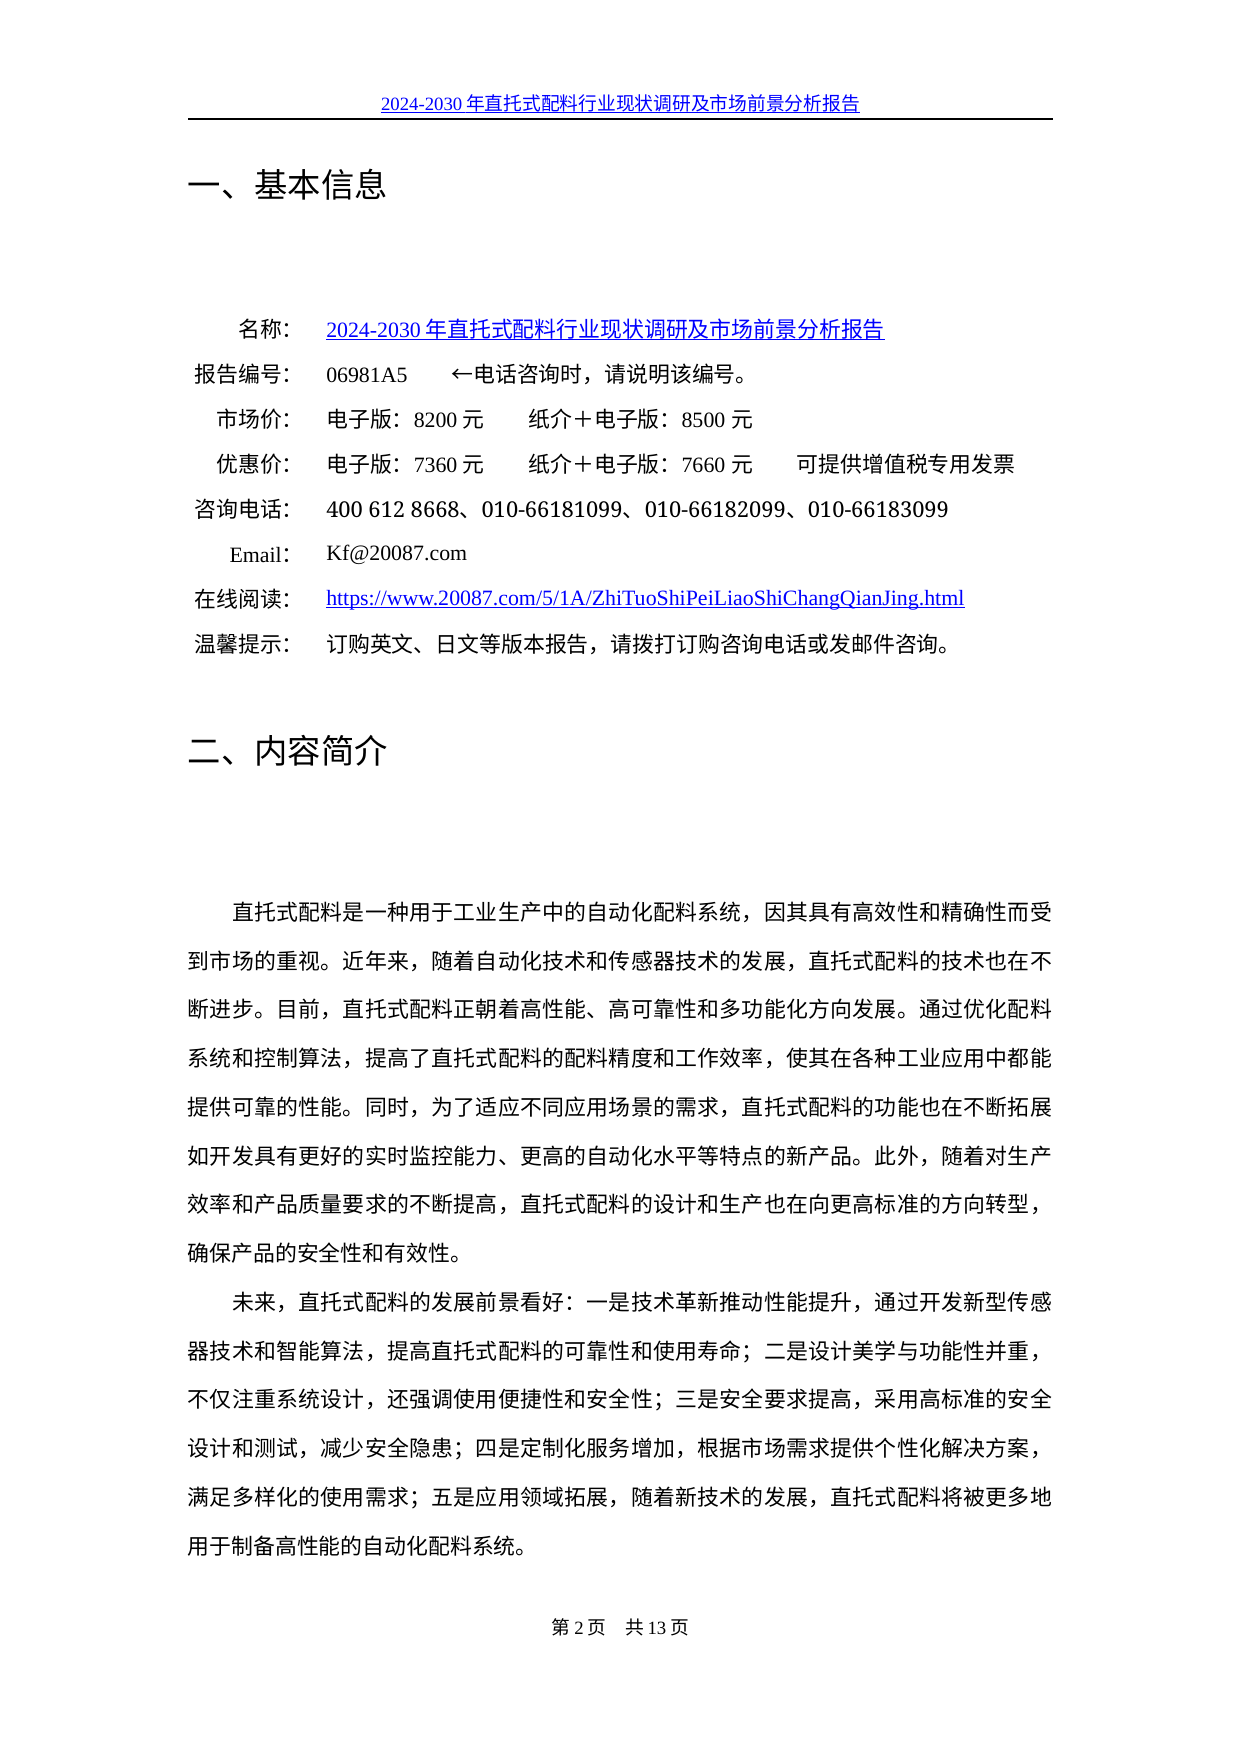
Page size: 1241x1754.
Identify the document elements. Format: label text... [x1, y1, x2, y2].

table_cell 订购英文、日文等版本报告，请拨打订购咨询电话或发邮件咨询。 [315, 627, 1073, 672]
title 一、基本信息 [187, 150, 1053, 215]
table_cell 400 612 8668、010-66181099、010-66182099、010-66183099 [315, 492, 1073, 537]
table_cell 在线阅读： [167, 582, 315, 627]
table_cell 电子版：7360 元 纸介＋电子版：7660 元 可提供增值税专用发票 [315, 447, 1073, 492]
table_cell 电子版：8200 元 纸介＋电子版：8500 元 [315, 402, 1073, 447]
table_header 2024-2030年直托式配料行业现状调研及市场前景分析报告 [315, 312, 1073, 357]
table_cell Email： [167, 537, 315, 582]
title 二、内容简介 [187, 717, 1053, 782]
table_cell 优惠价： [167, 447, 315, 492]
table_cell [315, 582, 1073, 627]
table_cell 市场价： [167, 402, 315, 447]
table_cell Kf@20087.com [315, 537, 1073, 582]
table_cell 报告编号： [167, 357, 315, 402]
table_cell 06981A5 ←电话咨询时，请说明该编号。 [315, 357, 1073, 402]
table_cell 咨询电话： [167, 492, 315, 537]
table_header 名称： [167, 312, 315, 357]
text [187, 894, 1053, 1561]
table_cell 温馨提示： [167, 627, 315, 672]
